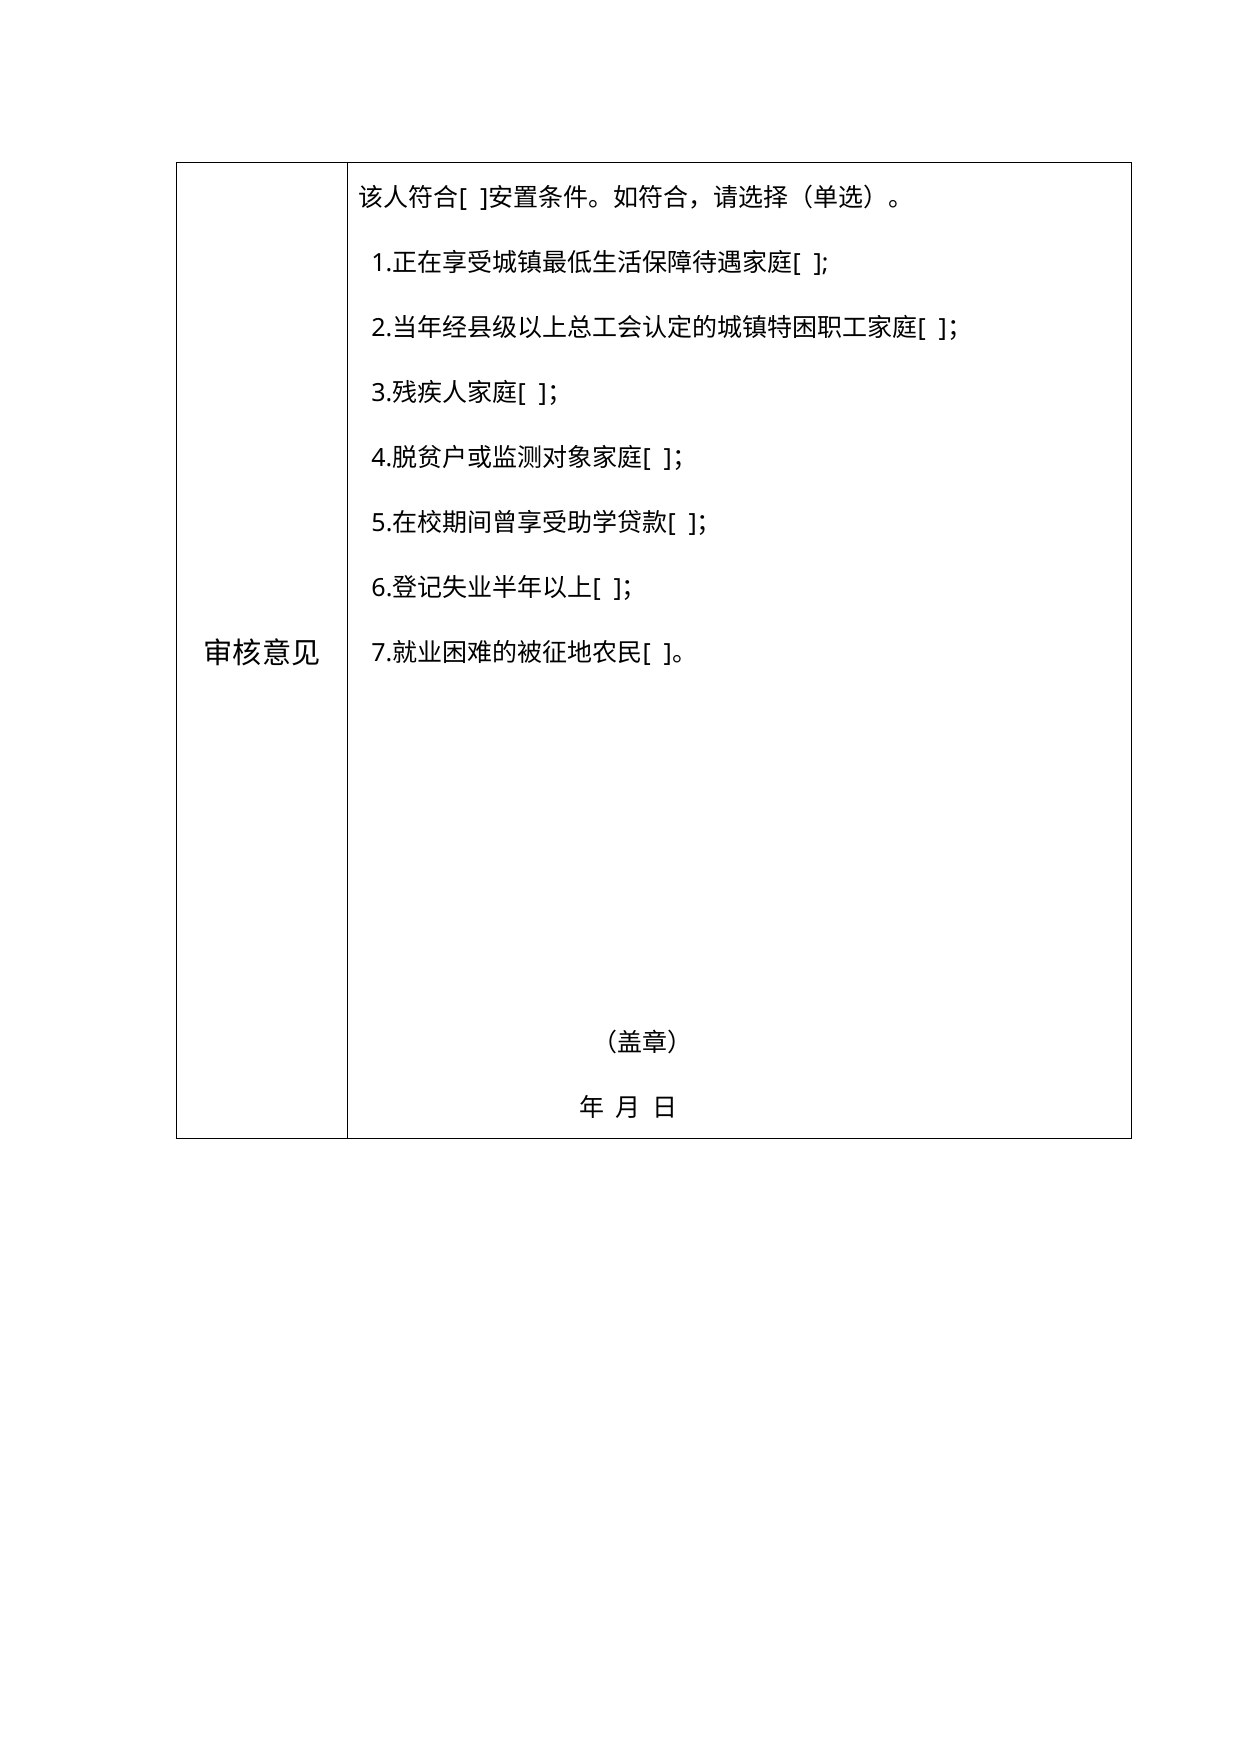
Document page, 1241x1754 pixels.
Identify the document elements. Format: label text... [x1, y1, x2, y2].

table_cell 该人符合[ ]安置条件。如符合，请选择（单选）。 1.正在享受城镇最低生活保障待遇家庭[ ]; 2.当年经县级以上总工会认定的城镇特困职工家庭[ ]； 3.残疾人家庭[ ]； 4.脱贫户或监测对象家庭[ ]； 5.在校期间曾享受助学贷款[ ]； 6.登记失业半年以上[ ]； 7.就业困难的被征地农民[ ]。 （盖章） 年 月 日 [348, 163, 1131, 1138]
table_cell 审核意见 [177, 163, 347, 1138]
